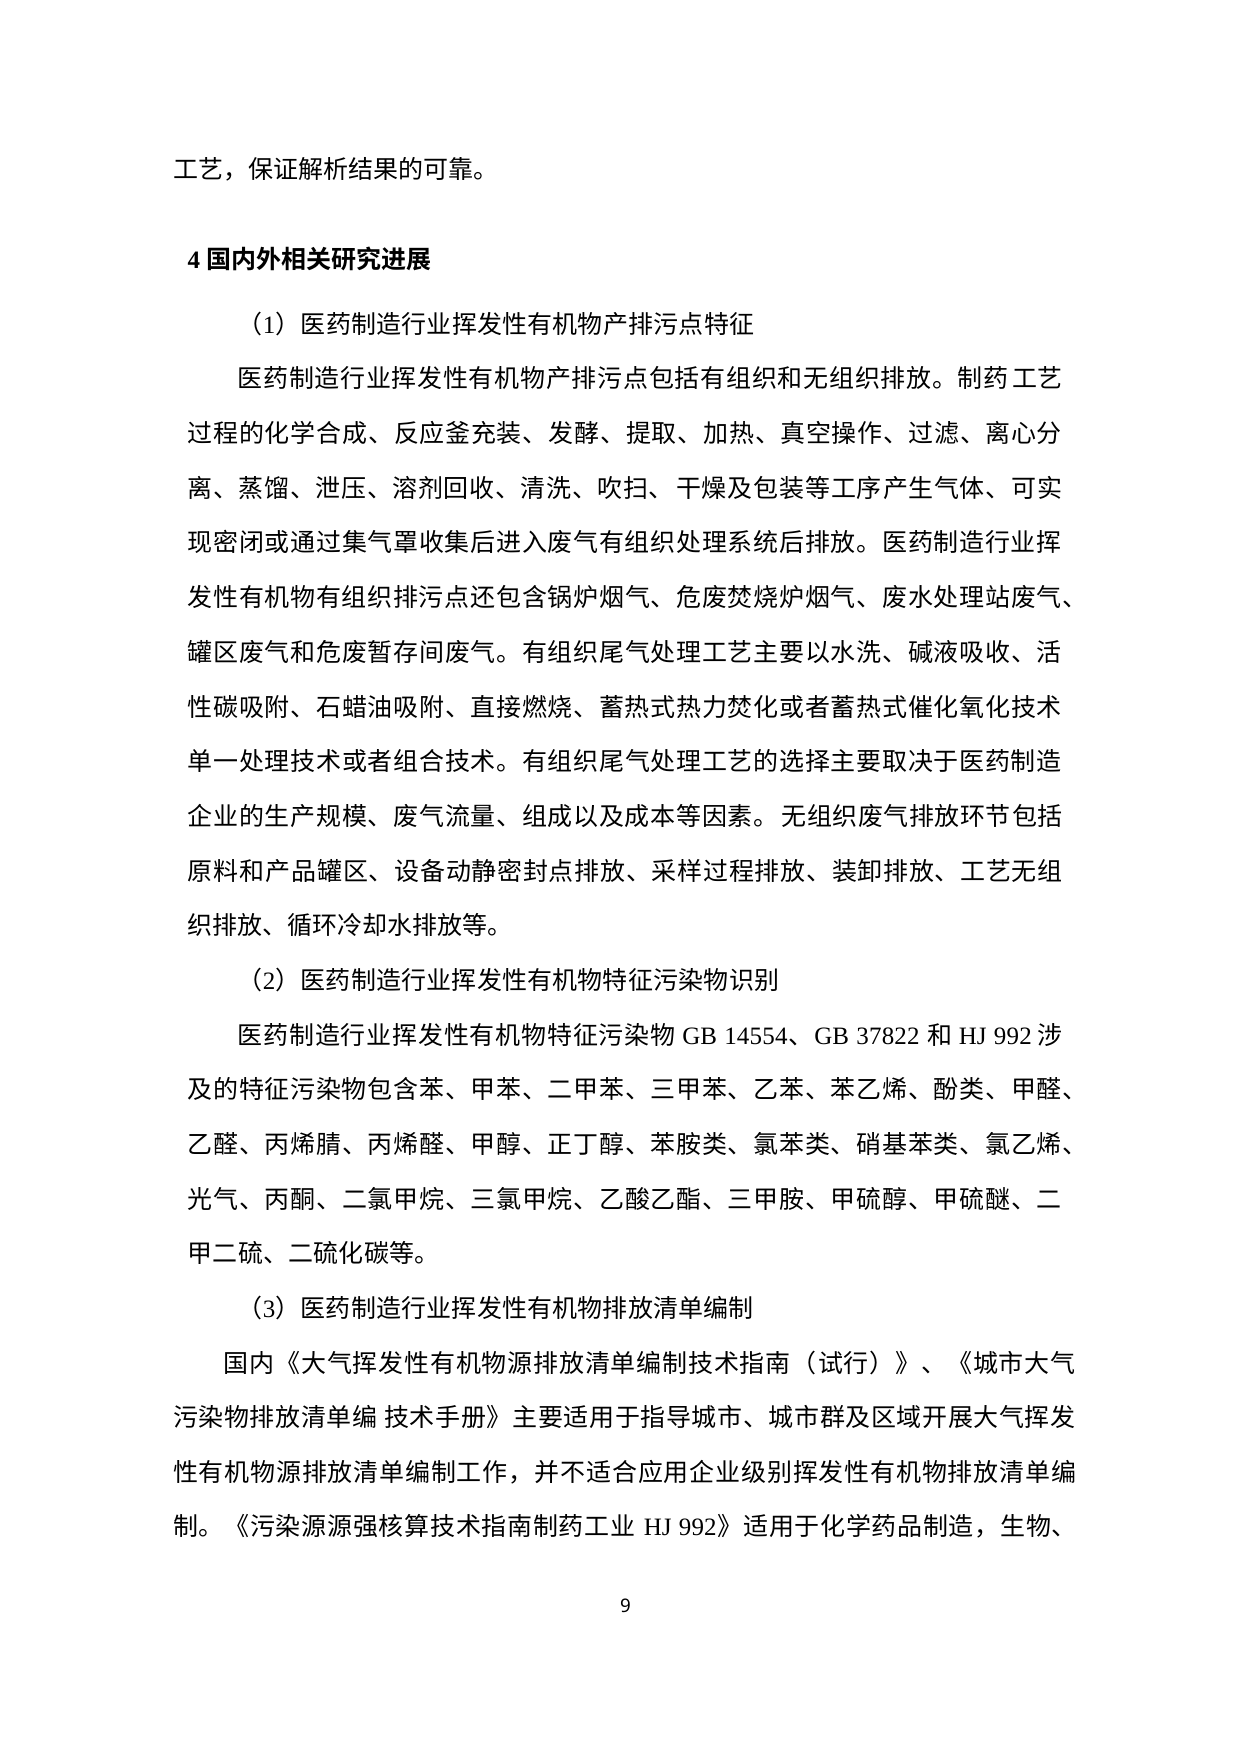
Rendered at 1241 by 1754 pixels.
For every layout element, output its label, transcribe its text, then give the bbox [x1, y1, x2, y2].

text （2）医药制造行业挥发性有机物特征污染物识别 [187, 960, 1063, 997]
subtitle 4 国内外相关研究进展 [187, 239, 1078, 275]
text 医药制造行业挥发性有机物特征污染物GB 14554、GB 37822 和HJ 992涉及的特征污染物包含苯、甲苯、二甲苯、三甲苯、乙苯、苯乙烯、酚类、甲醛、乙醛、丙烯腈、丙烯醛、甲醇、正丁醇、苯胺类、氯苯类、硝基苯类、氯乙烯、光气、丙酮、二氯甲烷、三氯甲烷、乙酸乙酯、三甲胺、甲硫醇、甲硫醚、二甲二硫、二硫化碳等。 [187, 1015, 1063, 1270]
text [173, 1343, 1078, 1543]
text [173, 150, 1078, 186]
text （1）医药制造行业挥发性有机物产排污点特征 [187, 304, 1063, 340]
text 医药制造行业挥发性有机物产排污点包括有组织和无组织排放。制药工艺过程的化学合成、反应釜充装、发酵、提取、加热、真空操作、过滤、离心分离、蒸馏、泄压、溶剂回收、清洗、吹扫、干燥及包装等工序产生气体、可实现密闭或通过集气罩收集后进入废气有组织处理系统后排放。医药制造行业挥发性有机物有组织排污点还包含锅炉烟气、危废焚烧炉烟气、废水处理站废气、罐区废气和危废暂存间废气。有组织尾气处理工艺主要以水洗、碱液吸收、活性碳吸附、石蜡油吸附、直接燃烧、蓄热式热力焚化或者蓄热式催化氧化技术单一处理技术或者组合技术。有组织尾气处理工艺的选择主要取决于医药制造企业的生产规模、废气流量、组成以及成本等因素。无组织废气排放环节包括原料和产品罐区、设备动静密封点排放、采样过程排放、装卸排放、工艺无组织排放、循环冷却水排放等。 [187, 359, 1063, 942]
text （3）医药制造行业挥发性有机物排放清单编制 [187, 1288, 1063, 1325]
